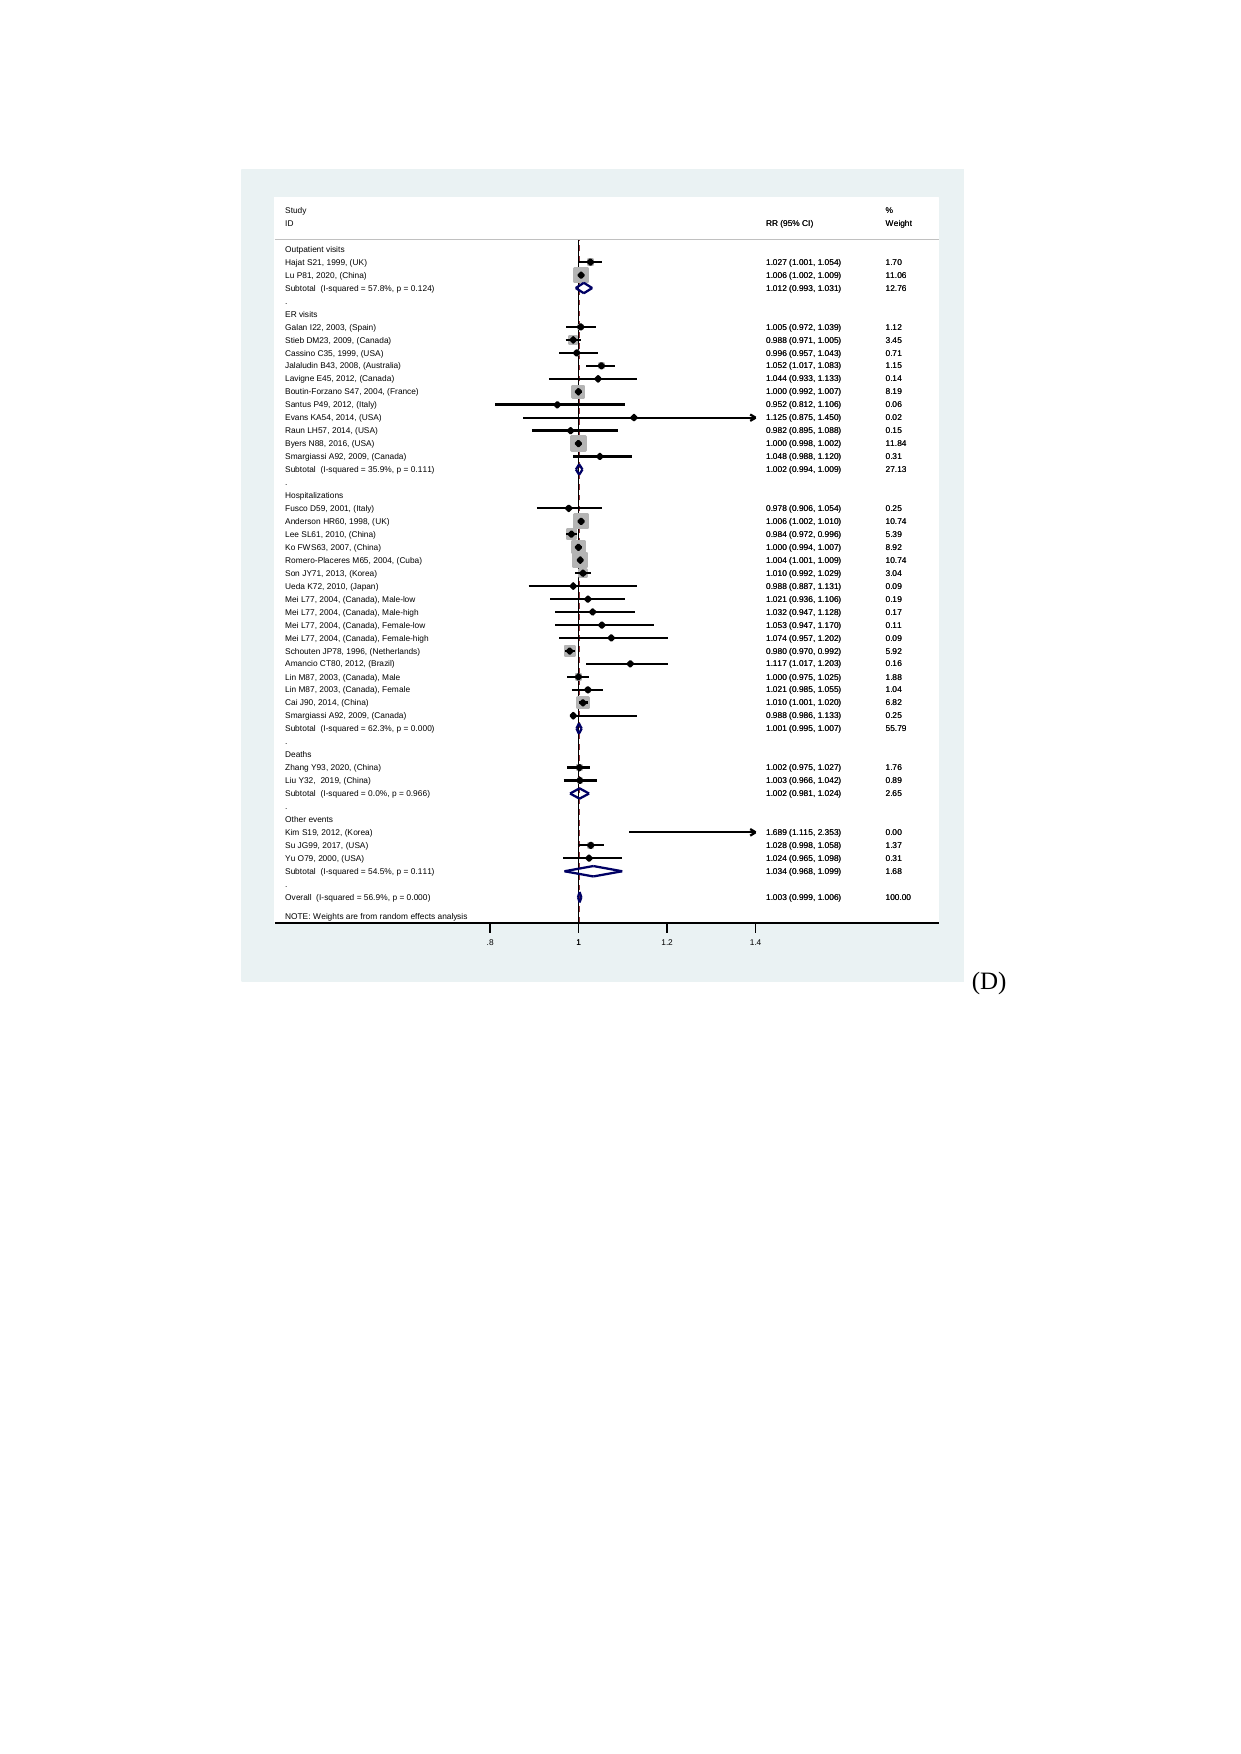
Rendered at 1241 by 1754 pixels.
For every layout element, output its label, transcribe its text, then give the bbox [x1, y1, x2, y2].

text (D) [187, 162, 1053, 1007]
